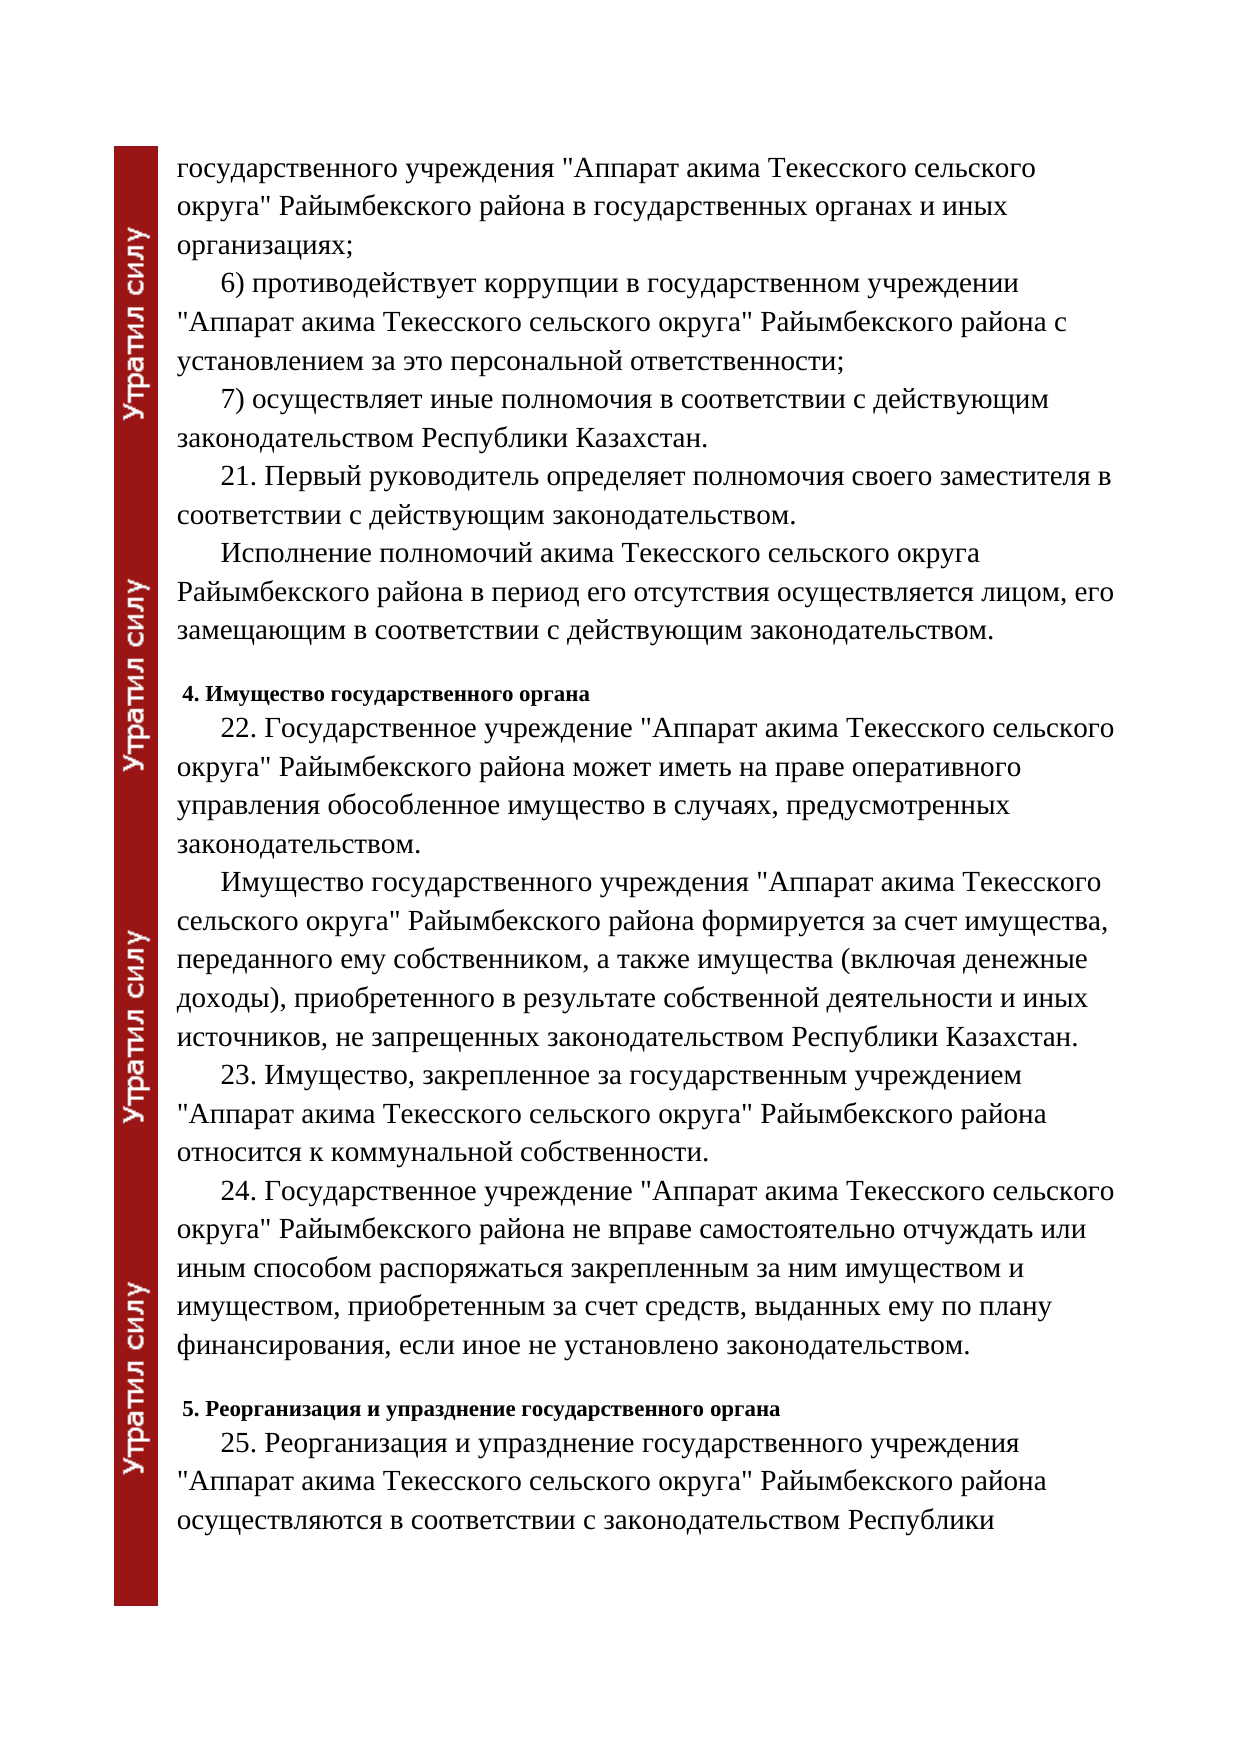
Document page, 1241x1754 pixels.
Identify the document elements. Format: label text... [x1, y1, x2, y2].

picture [114, 1421, 158, 1425]
text 22. Государственное учреждение "Аппарат акима Текесского сельского округа" Райымбекского района может иметь на праве оперативного управления обособленное имущество в случаях, предусмотренных законодательством. Имущество государственного учреждения "Аппарат акима Текесского сельского округа" Райымбекского района формируется за счет имущества, переданного ему собственником, а также имущества (включая денежные доходы), приобретенного в результате собственной деятельности и иных источников, не запрещенных законодательством Республики Казахстан. 23. Имущество, закрепленное за государственным учреждением "Аппарат акима Текесского сельского округа" Райымбекского района относится к коммунальной собственности. 24. Государственное учреждение "Аппарат акима Текесского сельского округа" Райымбекского района не вправе самостоятельно отчуждать или иным способом распоряжаться закрепленным за ним имуществом и имуществом, приобретенным за счет средств, выданных ему по плану финансирования, если иное не установлено законодательством. [112, 710, 1128, 1391]
text 5. Реорганизация и упразднение государственного органа [112, 1394, 1128, 1421]
picture [114, 706, 158, 710]
picture [114, 676, 158, 680]
text 4. Имущество государственного органа [112, 680, 1128, 706]
picture [114, 146, 158, 150]
picture [114, 1535, 158, 1606]
